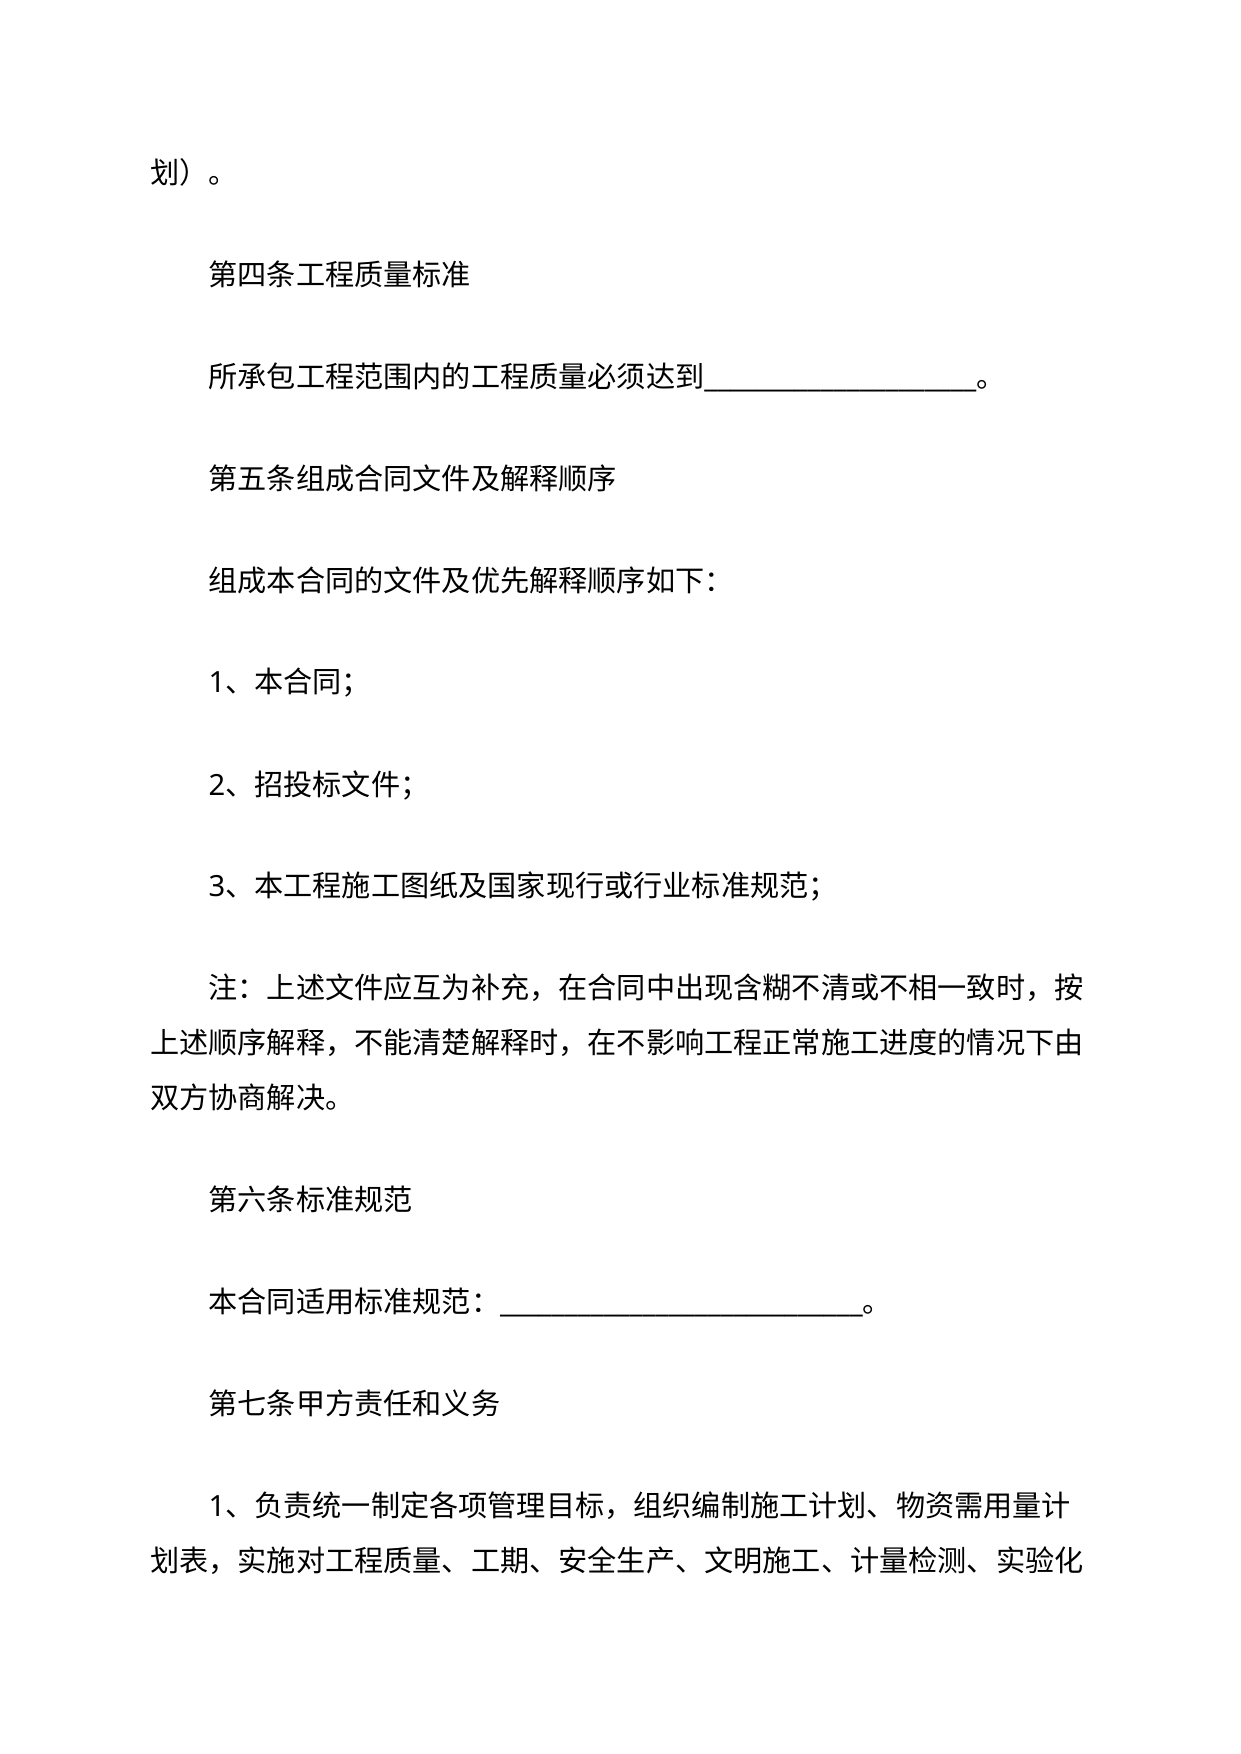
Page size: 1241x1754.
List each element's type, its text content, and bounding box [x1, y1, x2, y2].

text 2、招投标文件； [150, 761, 1090, 803]
text 第五条组成合同文件及解释顺序 [150, 456, 1090, 498]
text 本合同适用标准规范：____________________________。 [150, 1278, 1090, 1321]
text 3、本工程施工图纸及国家现行或行业标准规范； [150, 863, 1090, 905]
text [150, 1482, 1090, 1579]
text 1、本合同； [150, 659, 1090, 701]
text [150, 150, 1090, 192]
text 注：上述文件应互为补充，在合同中出现含糊不清或不相一致时，按上述顺序解释，不能清楚解释时，在不影响工程正常施工进度的情况下由双方协商解决。 [150, 965, 1090, 1117]
text 第六条标准规范 [150, 1177, 1090, 1219]
text 第七条甲方责任和义务 [150, 1380, 1090, 1423]
text 组成本合同的文件及优先解释顺序如下： [150, 557, 1090, 599]
text 所承包工程范围内的工程质量必须达到_____________________。 [150, 353, 1090, 396]
text 第四条工程质量标准 [150, 252, 1090, 294]
